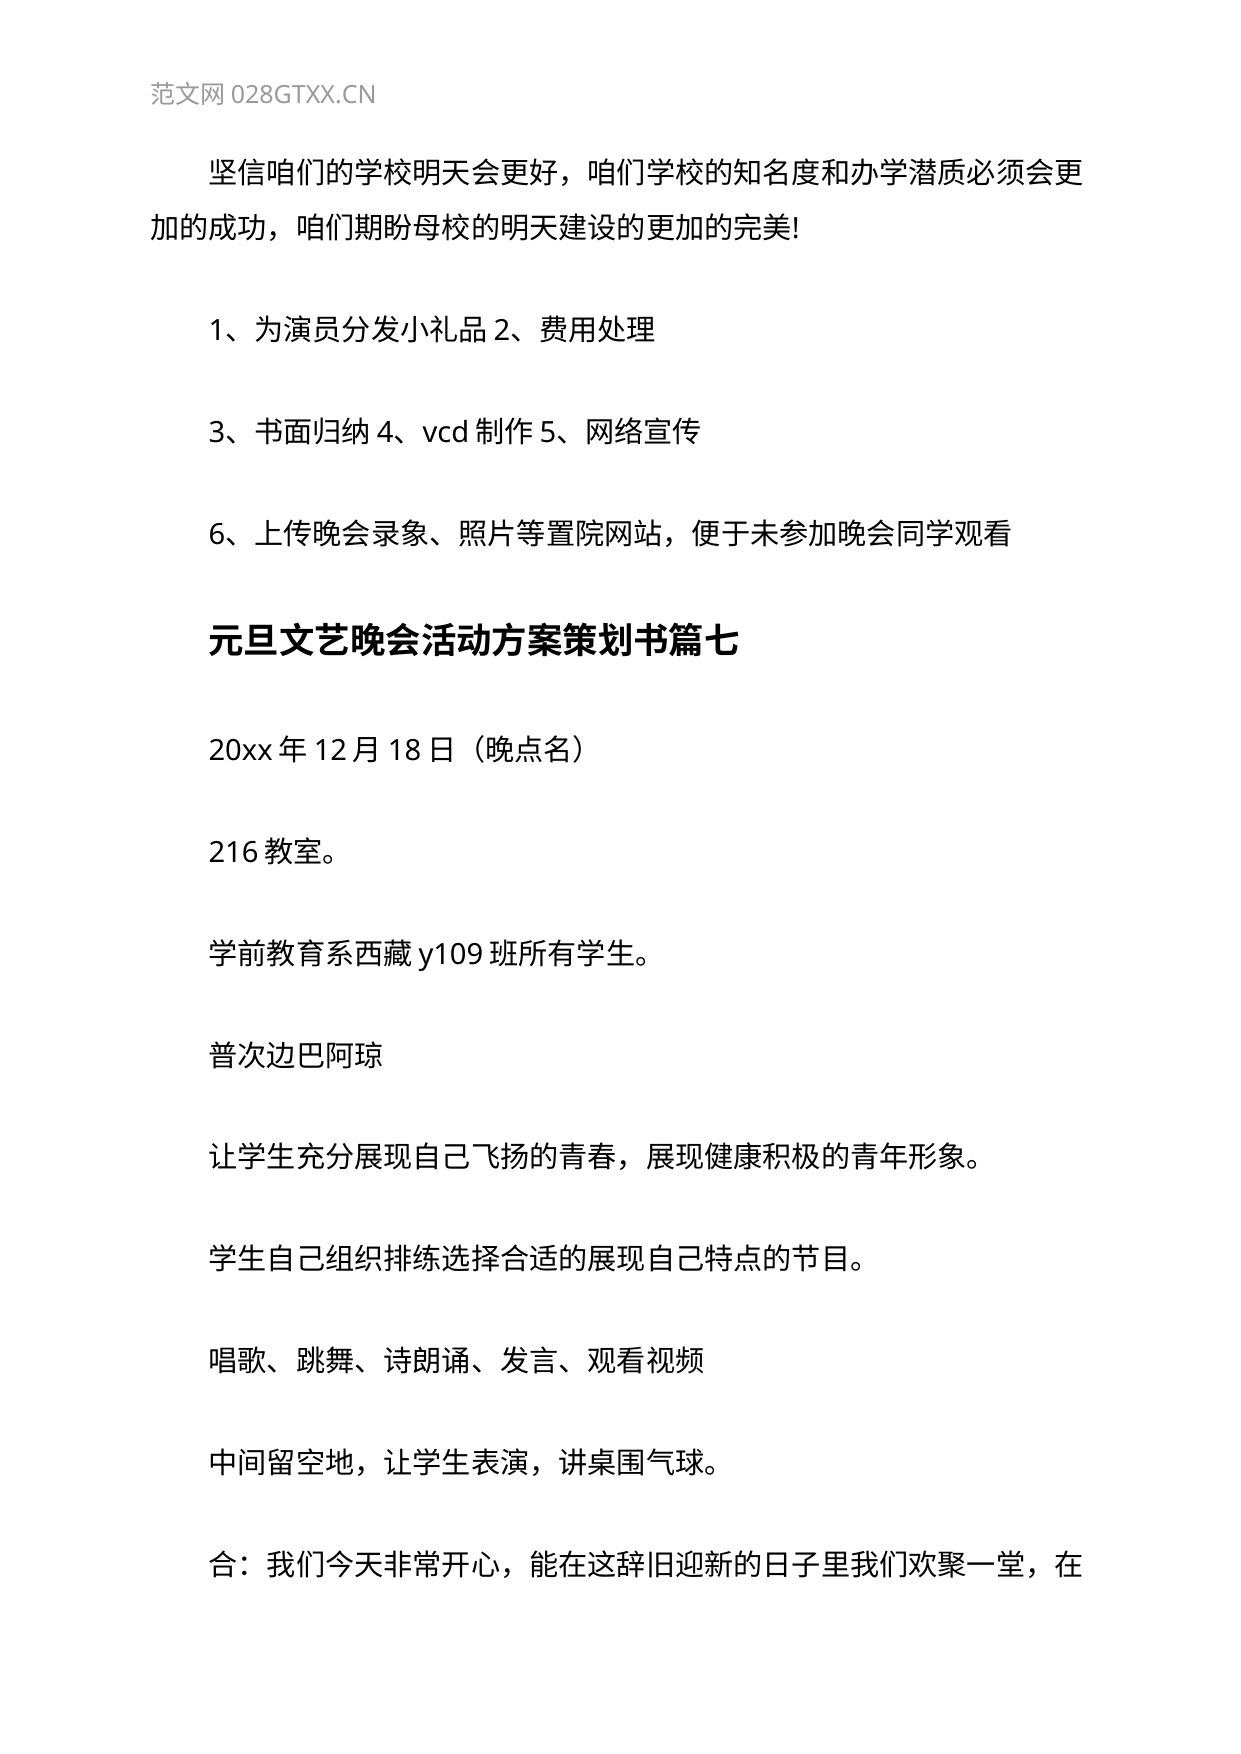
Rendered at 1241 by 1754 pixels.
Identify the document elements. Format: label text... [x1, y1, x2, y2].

text 元旦文艺晚会活动方案策划书篇七 [150, 613, 1090, 664]
text 学前教育系西藏y109班所有学生。 [150, 930, 1090, 973]
text 1、为演员分发小礼品2、费用处理 [150, 307, 1090, 349]
text 让学生充分展现自己飞扬的青春，展现健康积极的青年形象。 [150, 1134, 1090, 1176]
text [150, 1541, 1090, 1583]
text 中间留空地，让学生表演，讲桌围气球。 [150, 1439, 1090, 1482]
text 3、书面归纳4、vcd制作5、网络宣传 [150, 409, 1090, 451]
text 唱歌、跳舞、诗朗诵、发言、观看视频 [150, 1337, 1090, 1380]
text 坚信咱们的学校明天会更好，咱们学校的知名度和办学潜质必须会更加的成功，咱们期盼母校的明天建设的更加的完美! [150, 150, 1090, 247]
text 6、上传晚会录象、照片等置院网站，便于未参加晚会同学观看 [150, 511, 1090, 553]
text 20xx年12月18日（晚点名） [150, 726, 1090, 769]
text 216教室。 [150, 828, 1090, 871]
text 学生自己组织排练选择合适的展现自己特点的节目。 [150, 1236, 1090, 1278]
text 普次边巴阿琼 [150, 1032, 1090, 1074]
